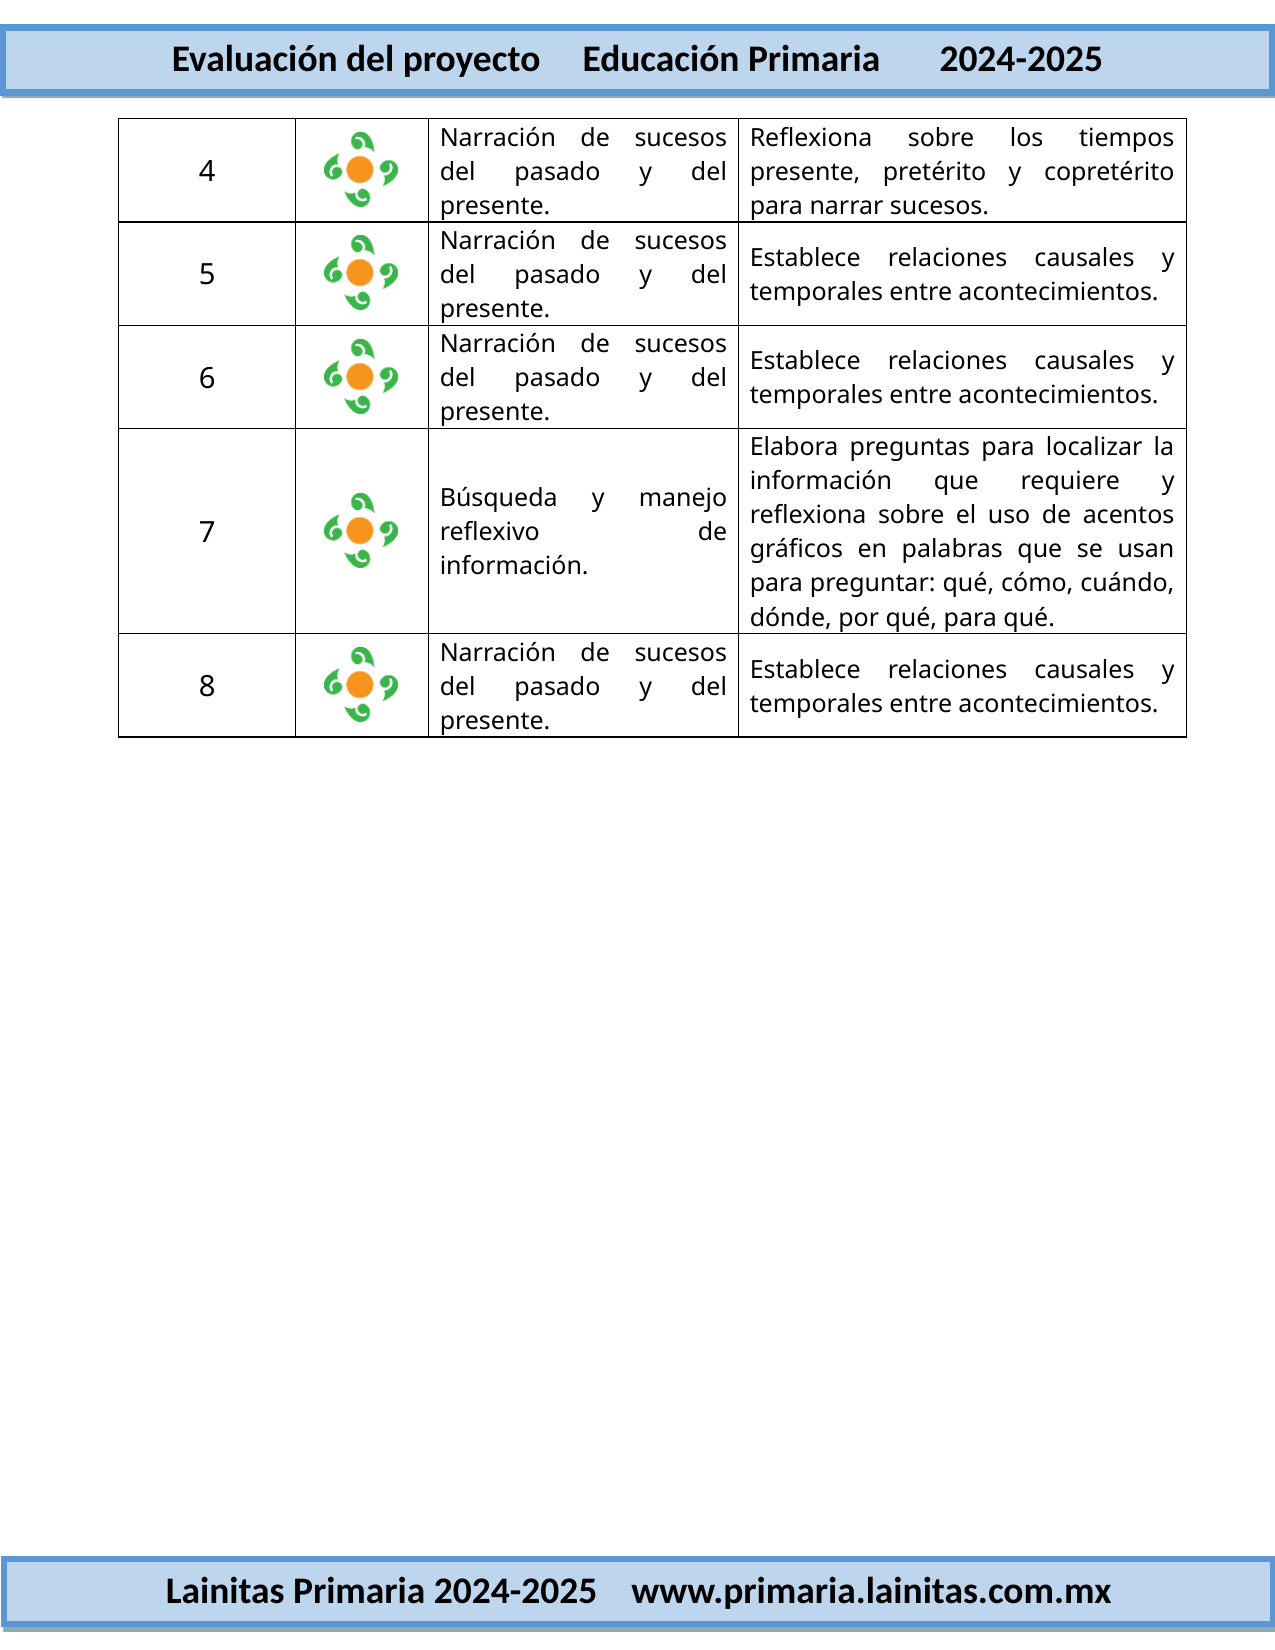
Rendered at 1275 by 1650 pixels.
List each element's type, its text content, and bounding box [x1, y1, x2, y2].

table_cell Narración de sucesos del pasado y del presente. [429, 119, 738, 221]
table_cell [296, 326, 428, 428]
table_cell 4 [119, 119, 295, 221]
table_cell Elabora preguntas para localizar la información que requiere y reflexiona sobre el uso de acentos gráficos en palabras que se usan para preguntar: qué, cómo, cuándo, dónde, por qué, para qué. [739, 429, 1186, 633]
table_cell 6 [119, 326, 295, 428]
table_cell Establece relaciones causales y temporales entre acontecimientos. [739, 326, 1186, 428]
picture [322, 235, 401, 312]
picture [322, 492, 401, 570]
table_cell [296, 634, 428, 736]
table_cell 7 [119, 429, 295, 633]
table_cell [296, 119, 428, 221]
picture [322, 338, 401, 416]
table_cell 5 [119, 223, 295, 324]
table_cell Narración de sucesos del pasado y del presente. [429, 223, 738, 324]
table_cell [296, 429, 428, 633]
table_cell Búsqueda y manejo reflexivo de información. [429, 429, 738, 633]
picture [322, 646, 401, 724]
table_cell Establece relaciones causales y temporales entre acontecimientos. [739, 634, 1186, 736]
picture [322, 131, 401, 209]
table_cell 8 [119, 634, 295, 736]
table_cell Establece relaciones causales y temporales entre acontecimientos. [739, 223, 1186, 324]
table_cell [296, 223, 428, 324]
table_cell Reflexiona sobre los tiempos presente, pretérito y copretérito para narrar sucesos. [739, 119, 1186, 221]
table_cell Narración de sucesos del pasado y del presente. [429, 634, 738, 736]
table_cell Narración de sucesos del pasado y del presente. [429, 326, 738, 428]
